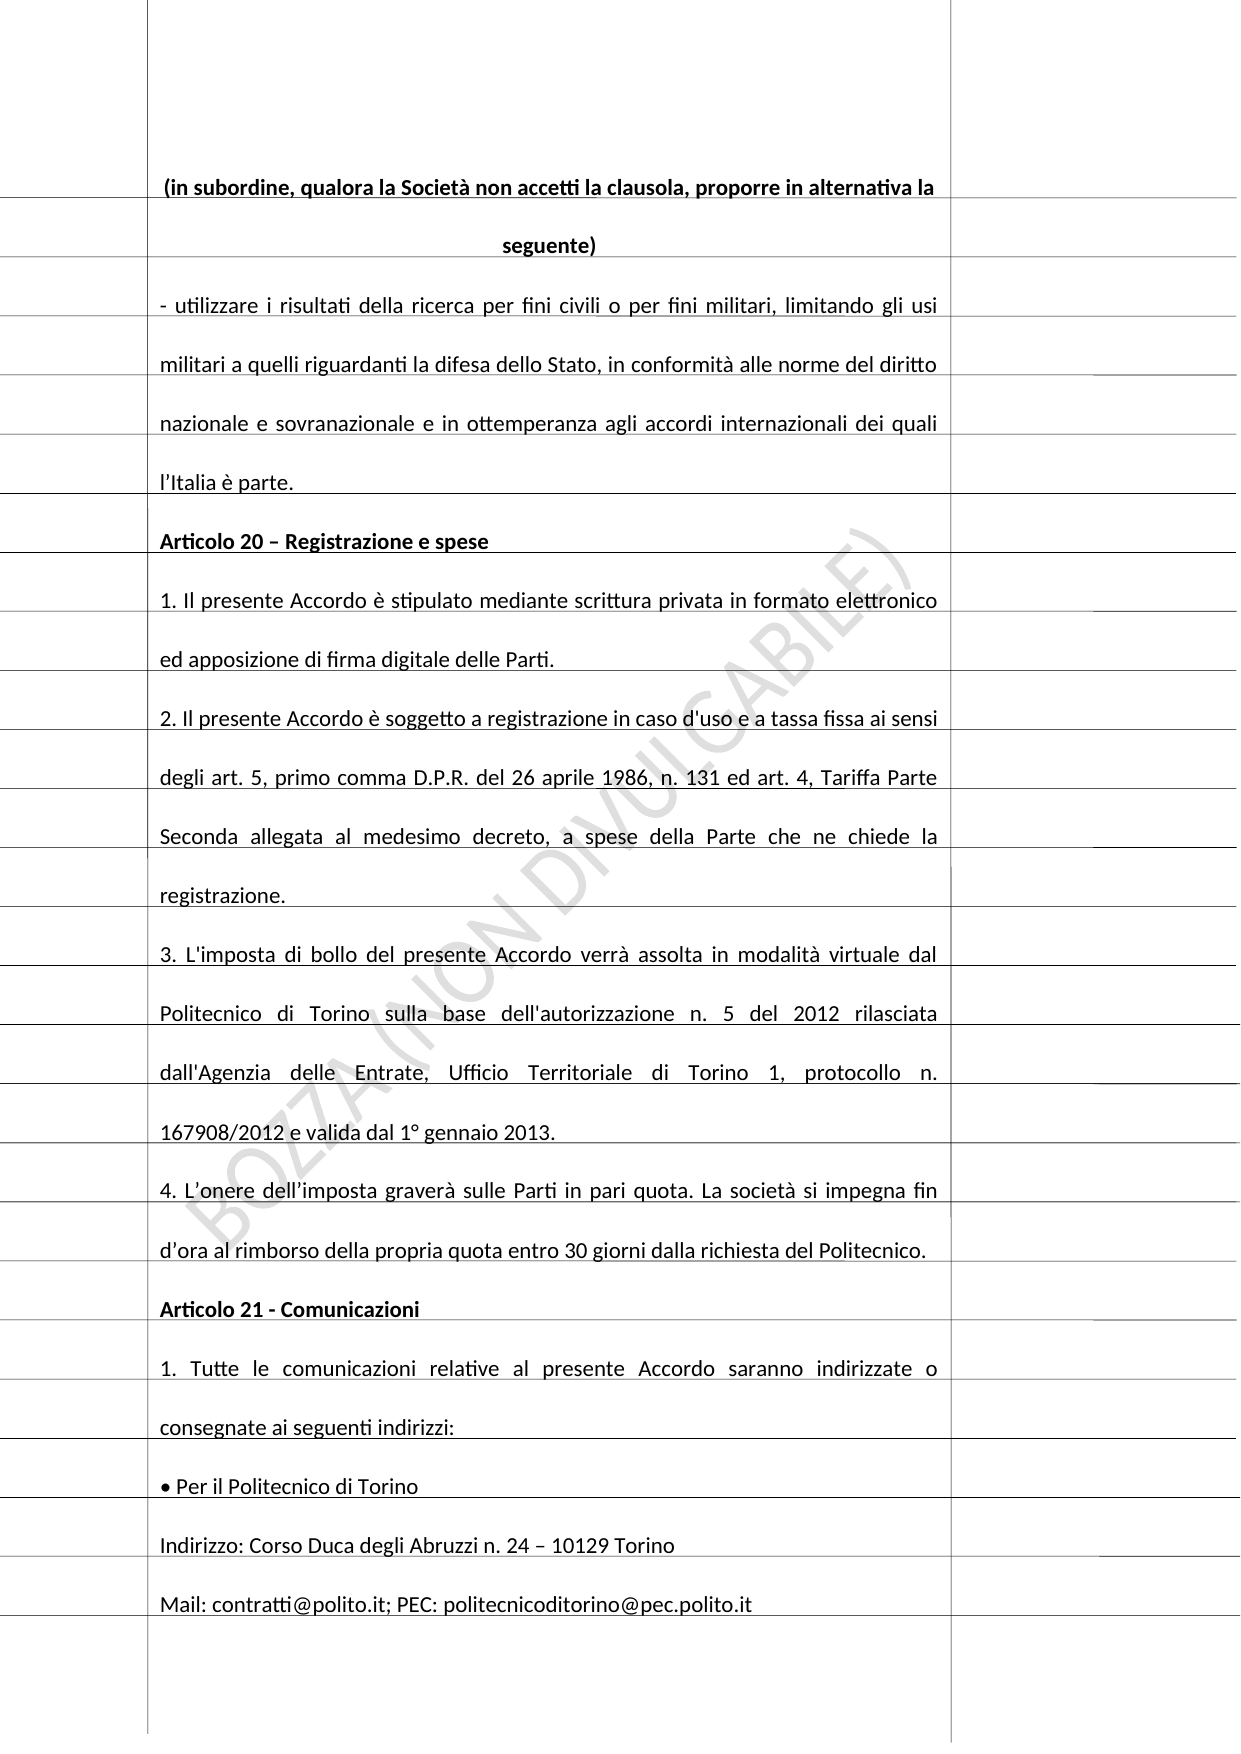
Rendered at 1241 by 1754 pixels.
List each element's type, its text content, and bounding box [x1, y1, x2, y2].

text - utilizzare i risultati della ricerca per fini civili o per fini militari, limitando gli usi militari a quelli riguardanti la difesa dello Stato, in conformità alle norme del diritto nazionale e sovranazionale e in ottemperanza agli accordi internazionali dei quali l’Italia è parte. [159, 266, 939, 502]
text • Per il Politecnico di Torino [159, 1447, 939, 1506]
text Articolo 20 – Registrazione e spese [159, 502, 939, 561]
text 1. Tutte le comunicazioni relative al presente Accordo saranno indirizzate o consegnate ai seguenti indirizzi: [159, 1329, 939, 1447]
text 1. Il presente Accordo è stipulato mediante scrittura privata in formato elettronico ed apposizione di firma digitale delle Parti. [159, 561, 939, 679]
text (in subordine, qualora la Società non accetti la clausola, proporre in alternativa la seguente) [159, 148, 939, 266]
text 2. Il presente Accordo è soggetto a registrazione in caso d'uso e a tassa fissa ai sensi degli art. 5, primo comma D.P.R. del 26 aprile 1986, n. 131 ed art. 4, Tariffa Parte Seconda allegata al medesimo decreto, a spese della Parte che ne chiede la registrazione. [159, 679, 939, 916]
text Indirizzo: Corso Duca degli Abruzzi n. 24 – 10129 Torino [159, 1506, 939, 1565]
text Articolo 21 - Comunicazioni [159, 1270, 939, 1329]
text 4. L’onere dell’imposta graverà sulle Parti in pari quota. La società si impegna fin d’ora al rimborso della propria quota entro 30 giorni dalla richiesta del Politecnico. [159, 1152, 939, 1270]
text 3. L'imposta di bollo del presente Accordo verrà assolta in modalità virtuale dal Politecnico di Torino sulla base dell'autorizzazione n. 5 del 2012 rilasciata dall'Agenzia delle Entrate, Ufficio Territoriale di Torino 1, protocollo n. 167908/2012 e valida dal 1° gennaio 2013. [159, 916, 939, 1152]
text Mail: contratti@polito.it; PEC: politecnicoditorino@pec.polito.it [159, 1565, 939, 1624]
